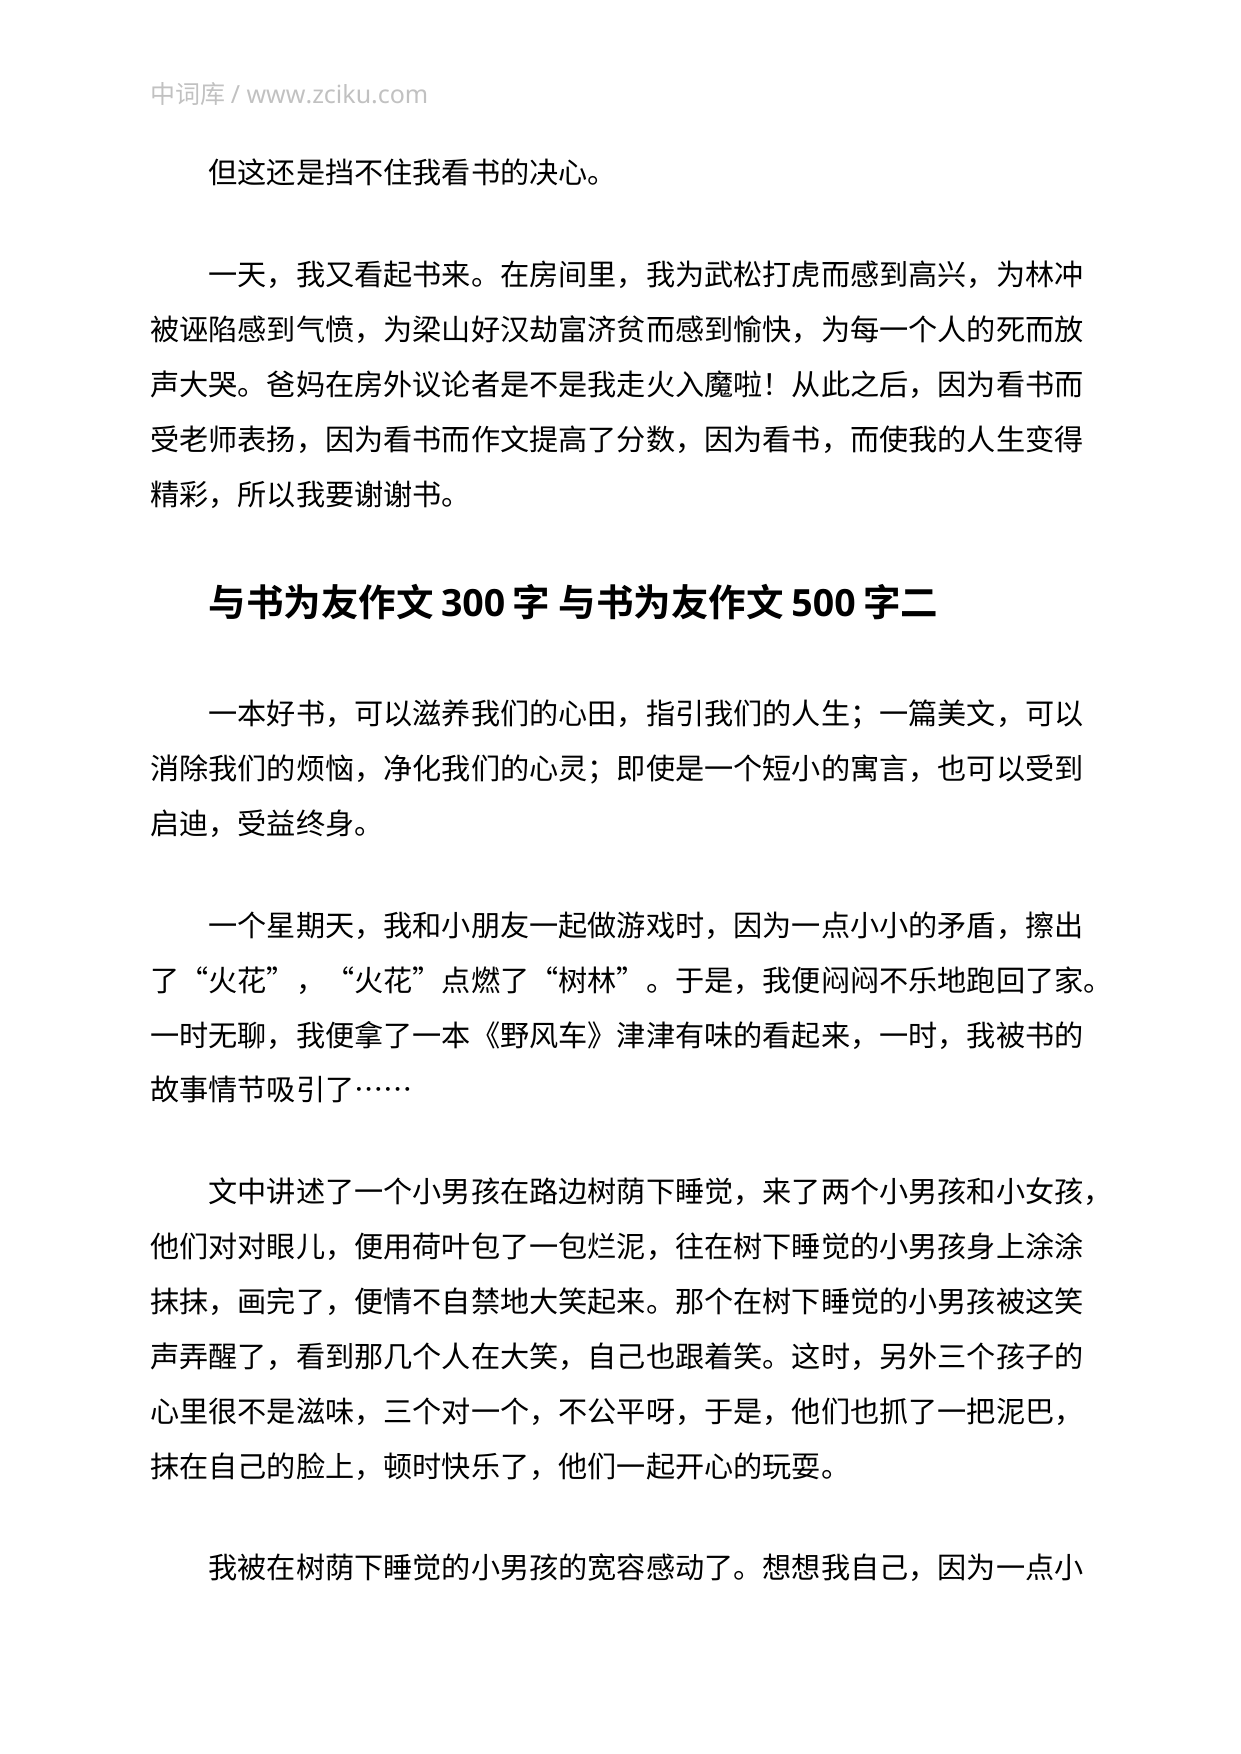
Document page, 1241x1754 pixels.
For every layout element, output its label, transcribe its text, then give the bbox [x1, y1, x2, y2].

text 文中讲述了一个小男孩在路边树荫下睡觉，来了两个小男孩和小女孩，他们对对眼儿，便用荷叶包了一包烂泥，往在树下睡觉的小男孩身上涂涂抹抹，画完了，便情不自禁地大笑起来。那个在树下睡觉的小男孩被这笑声弄醒了，看到那几个人在大笑，自己也跟着笑。这时，另外三个孩子的心里很不是滋味，三个对一个，不公平呀，于是，他们也抓了一把泥巴，抹在自己的脸上，顿时快乐了，他们一起开心的玩耍。 [150, 1169, 1090, 1486]
text 与书为友作文300字 与书为友作文500字二 [150, 573, 1090, 628]
text 但这还是挡不住我看书的决心。 [150, 150, 1090, 192]
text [150, 1545, 1090, 1587]
text 一本好书，可以滋养我们的心田，指引我们的人生；一篇美文，可以消除我们的烦恼，净化我们的心灵；即使是一个短小的寓言，也可以受到启迪，受益终身。 [150, 691, 1090, 843]
text 一天，我又看起书来。在房间里，我为武松打虎而感到高兴，为林冲被诬陷感到气愤，为梁山好汉劫富济贫而感到愉快，为每一个人的死而放声大哭。爸妈在房外议论者是不是我走火入魔啦！从此之后，因为看书而受老师表扬，因为看书而作文提高了分数，因为看书，而使我的人生变得精彩，所以我要谢谢书。 [150, 252, 1090, 514]
text 一个星期天，我和小朋友一起做游戏时，因为一点小小的矛盾，擦出了“火花”，“火花”点燃了“树林”。于是，我便闷闷不乐地跑回了家。一时无聊，我便拿了一本《野风车》津津有味的看起来，一时，我被书的故事情节吸引了…… [150, 902, 1090, 1109]
